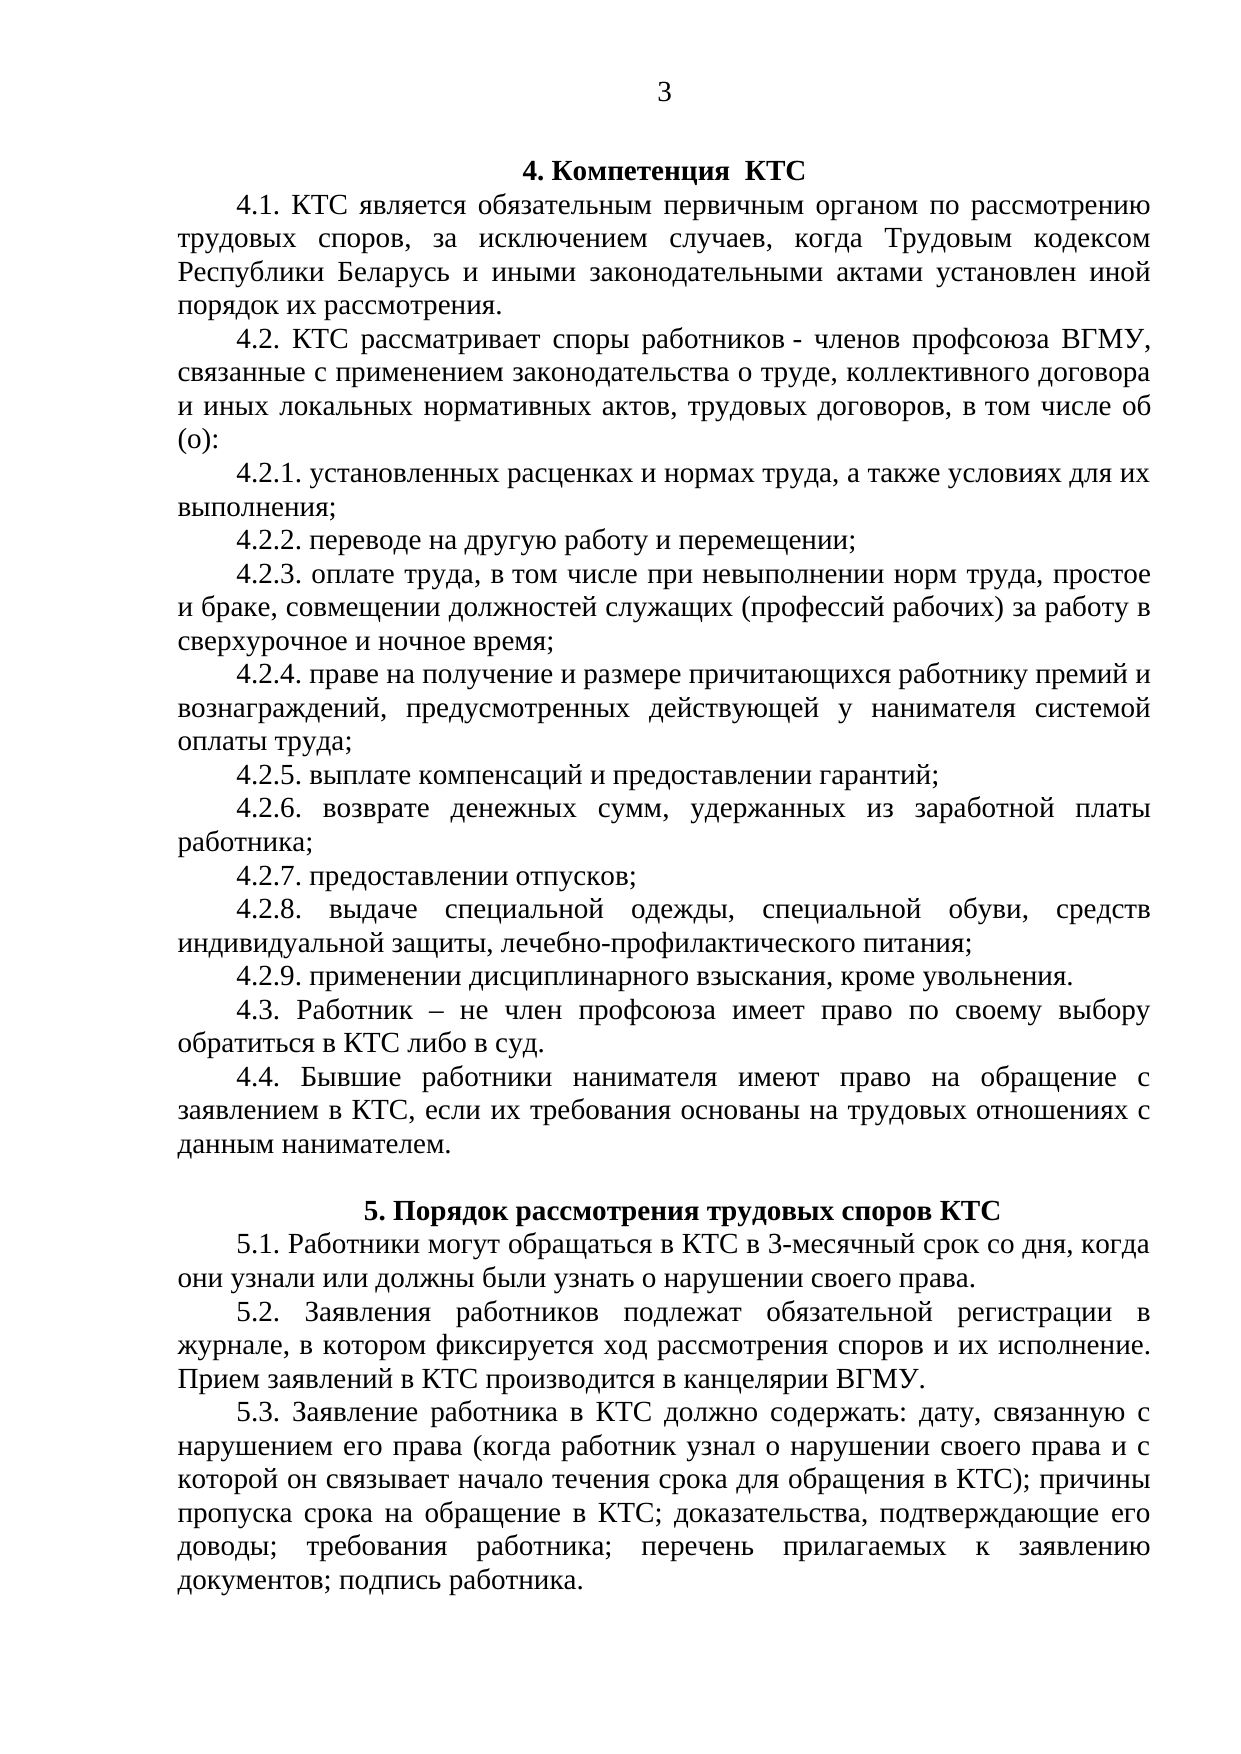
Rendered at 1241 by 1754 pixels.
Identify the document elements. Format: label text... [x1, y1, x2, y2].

text 4.2.3. оплате труда, в том числе при невыполнении норм труда, простое и браке, совмещении должностей служащих (профессий рабочих) за работу в сверхурочное и ночное время; [177, 556, 1152, 656]
text 4.2.8. выдаче специальной одежды, специальной обуви, средств индивидуальной защиты, лечебно-профилактического питания; [177, 891, 1152, 958]
text 4.1. КТС является обязательным первичным органом по рассмотрению трудовых споров, за исключением случаев, когда Трудовым кодексом Республики Беларусь и иными законодательными актами установлен иной порядок их рассмотрения. [177, 187, 1152, 321]
text 4.2.4. праве на получение и размере причитающихся работнику премий и вознаграждений, предусмотренных действующей у нанимателя системой оплаты труда; [177, 656, 1152, 757]
text 4.2.7. предоставлении отпусков; [177, 858, 1152, 891]
text 5.1. Работники могут обращаться в КТС в 3-месячный срок со дня, когда они узнали или должны были узнать о нарушении своего права. [177, 1227, 1152, 1294]
text 4.2.1. установленных расценках и нормах труда, а также условиях для их выполнения; [177, 455, 1152, 522]
text 4.2. КТС рассматривает споры работников - членов профсоюза ВГМУ, связанные с применением законодательства о труде, коллективного договора и иных локальных нормативных актов, трудовых договоров, в том числе об (о): [177, 321, 1152, 455]
text 4.2.2. переводе на другую работу и перемещении; [177, 522, 1152, 556]
text 4.3. Работник – не член профсоюза имеет право по своему выбору обратиться в КТС либо в суд. [177, 992, 1152, 1059]
text 4. Компетенция КТС [177, 153, 1152, 187]
text 4.4. Бывшие работники нанимателя имеют право на обращение с заявлением в КТС, если их требования основаны на трудовых отношениях с данным нанимателем. [177, 1059, 1152, 1159]
text 5.3. Заявление работника в КТС должно содержать: дату, связанную с нарушением его права (когда работник узнал о нарушении своего права и с которой он связывает начало течения срока для обращения в КТС); причины пропуска срока на обращение в КТС; доказательства, подтверждающие его доводы; требования работника; перечень прилагаемых к заявлению документов; подпись работника. [177, 1394, 1152, 1596]
text 4.2.9. применении дисциплинарного взыскания, кроме увольнения. [177, 958, 1152, 992]
text 4.2.6. возврате денежных сумм, удержанных из заработной платы работника; [177, 791, 1152, 858]
text 5. Порядок рассмотрения трудовых споров КТС [177, 1193, 1152, 1227]
text 5.2. Заявления работников подлежат обязательной регистрации в журнале, в котором фиксируется ход рассмотрения споров и их исполнение. Прием заявлений в КТС производится в канцелярии ВГМУ. [177, 1294, 1152, 1394]
text 4.2.5. выплате компенсаций и предоставлении гарантий; [177, 757, 1152, 791]
